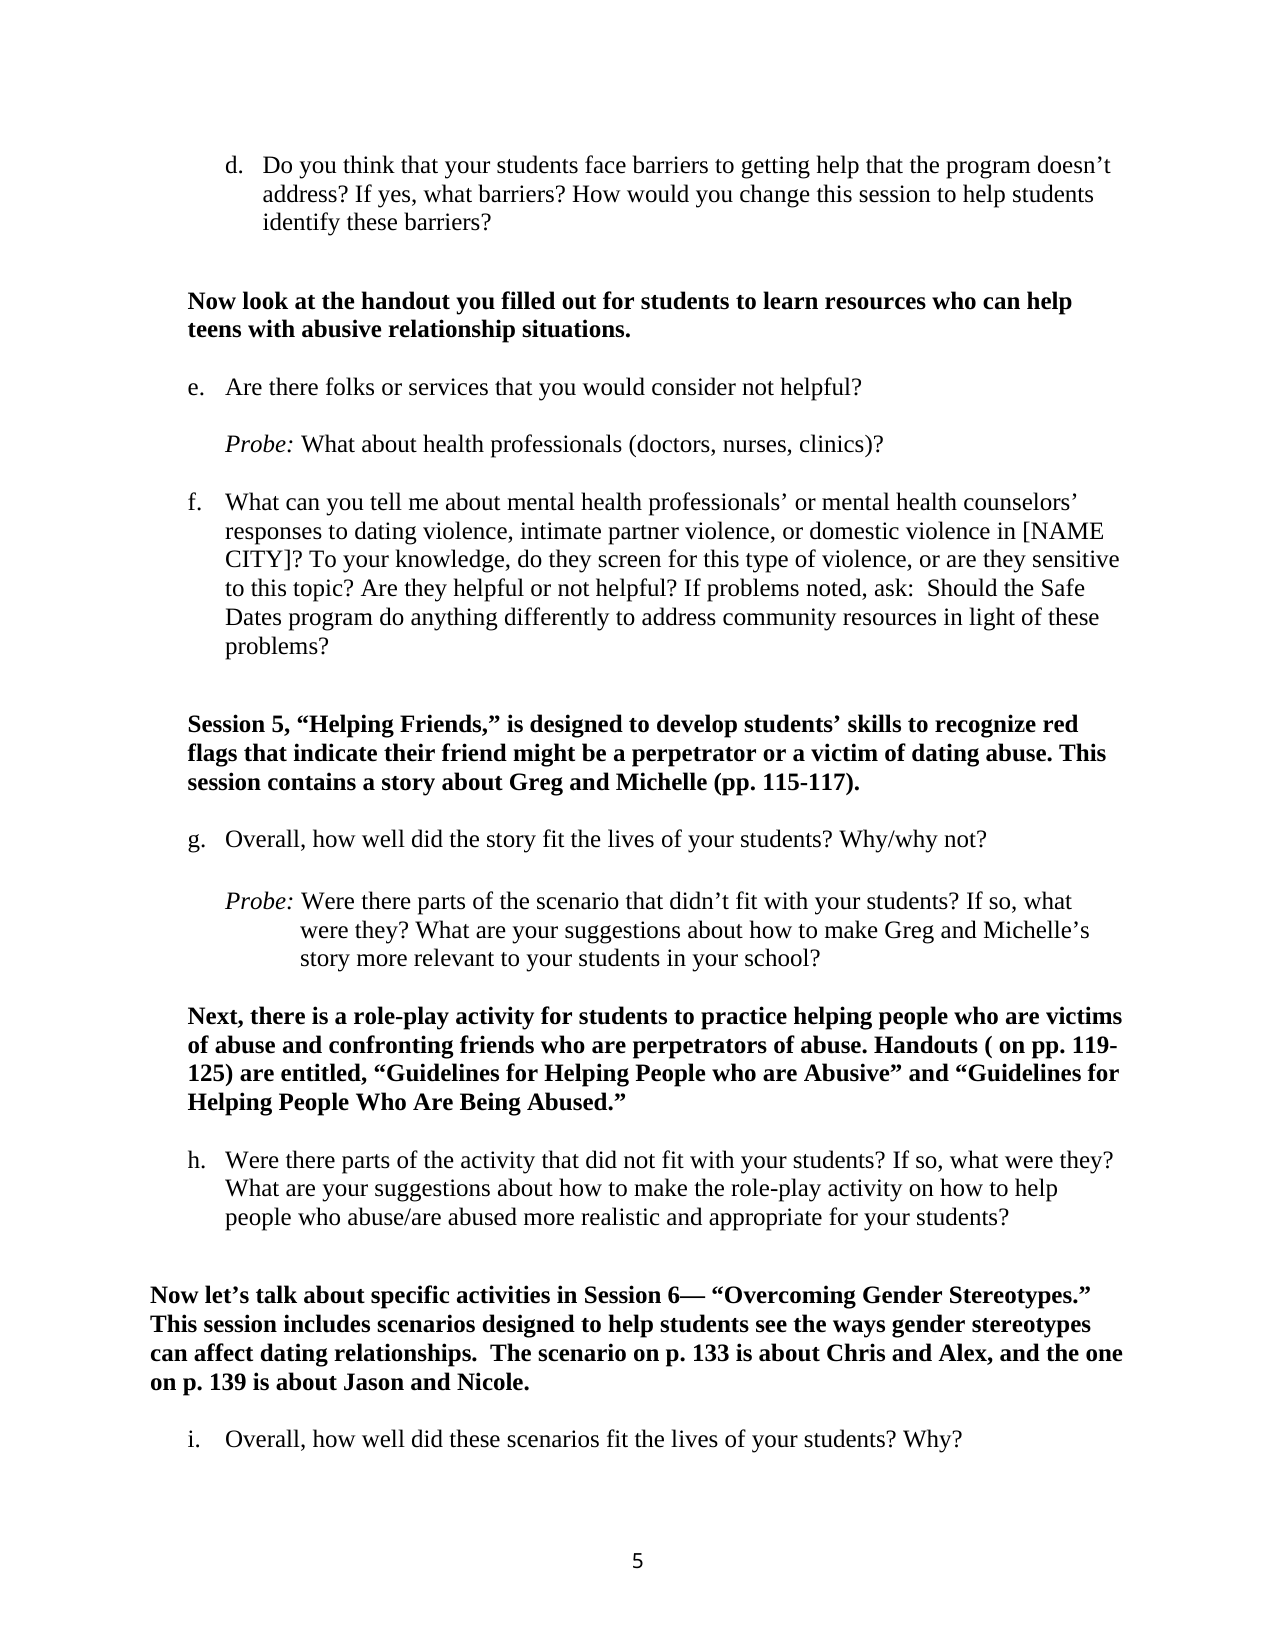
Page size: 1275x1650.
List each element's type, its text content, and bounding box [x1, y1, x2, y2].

list Were there parts of the activity that did not fit with your students? If so, what were they? What are your suggestions about how to make the role-play activity on how to help people who abuse/are abused more realistic and appropriate for your students? [187, 1145, 1125, 1231]
list Probe: Were there parts of the scenario that didn’t fit with your students? If so, what were they? What are your suggestions about how to make Greg and Michelle’s story more relevant to your students in your school? [225, 886, 1125, 972]
text Now let’s talk about specific activities in Session 6— “Overcoming Gender Stereotypes.” This session includes scenarios designed to help students see the ways gender stereotypes can affect dating relationships. The scenario on p. 133 is about Chris and Alex, and the one on p. 139 is about Jason and Nicole. [150, 1281, 1125, 1396]
list d. Do you think that your students face barriers to getting help that the program doesn’t address? If yes, what barriers? How would you change this session to help students identify these barriers? [225, 150, 1125, 236]
text e. Are there folks or services that you would consider not helpful? [187, 372, 1125, 401]
text Now look at the handout you filled out for students to learn resources who can help teens with abusive relationship situations. [187, 286, 1125, 343]
list g. Overall, how well did the story fit the lives of your students? Why/why not? [187, 824, 1125, 853]
text Session 5, “Helping Friends,” is designed to develop students’ skills to recognize red flags that indicate their friend might be a perpetrator or a victim of dating abuse. This session contains a story about Greg and Michelle (pp. 115-117). [187, 709, 1125, 795]
list i. Overall, how well did these scenarios fit the lives of your students? Why? [187, 1424, 1125, 1453]
text Probe: What about health professionals (doctors, nurses, clinics)? [225, 429, 1125, 458]
text f. What can you tell me about mental health professionals’ or mental health counselors’ responses to dating violence, intimate partner violence, or domestic violence in []? To your knowledge, do they screen for this type of violence, or are they sensitive to this topic? Are they helpful or not helpful? If problems noted, ask: Should the Safe Dates program do anything differently to address community resources in light of these problems? [187, 487, 1125, 659]
list Next, there is a role-play activity for students to practice helping people who are victims of abuse and confronting friends who are perpetrators of abuse. Handouts ( on pp. 119-125) are entitled, “Guidelines for Helping People who are Abusive” and “Guidelines for Helping People Who Are Being Abused.” [187, 1001, 1125, 1116]
